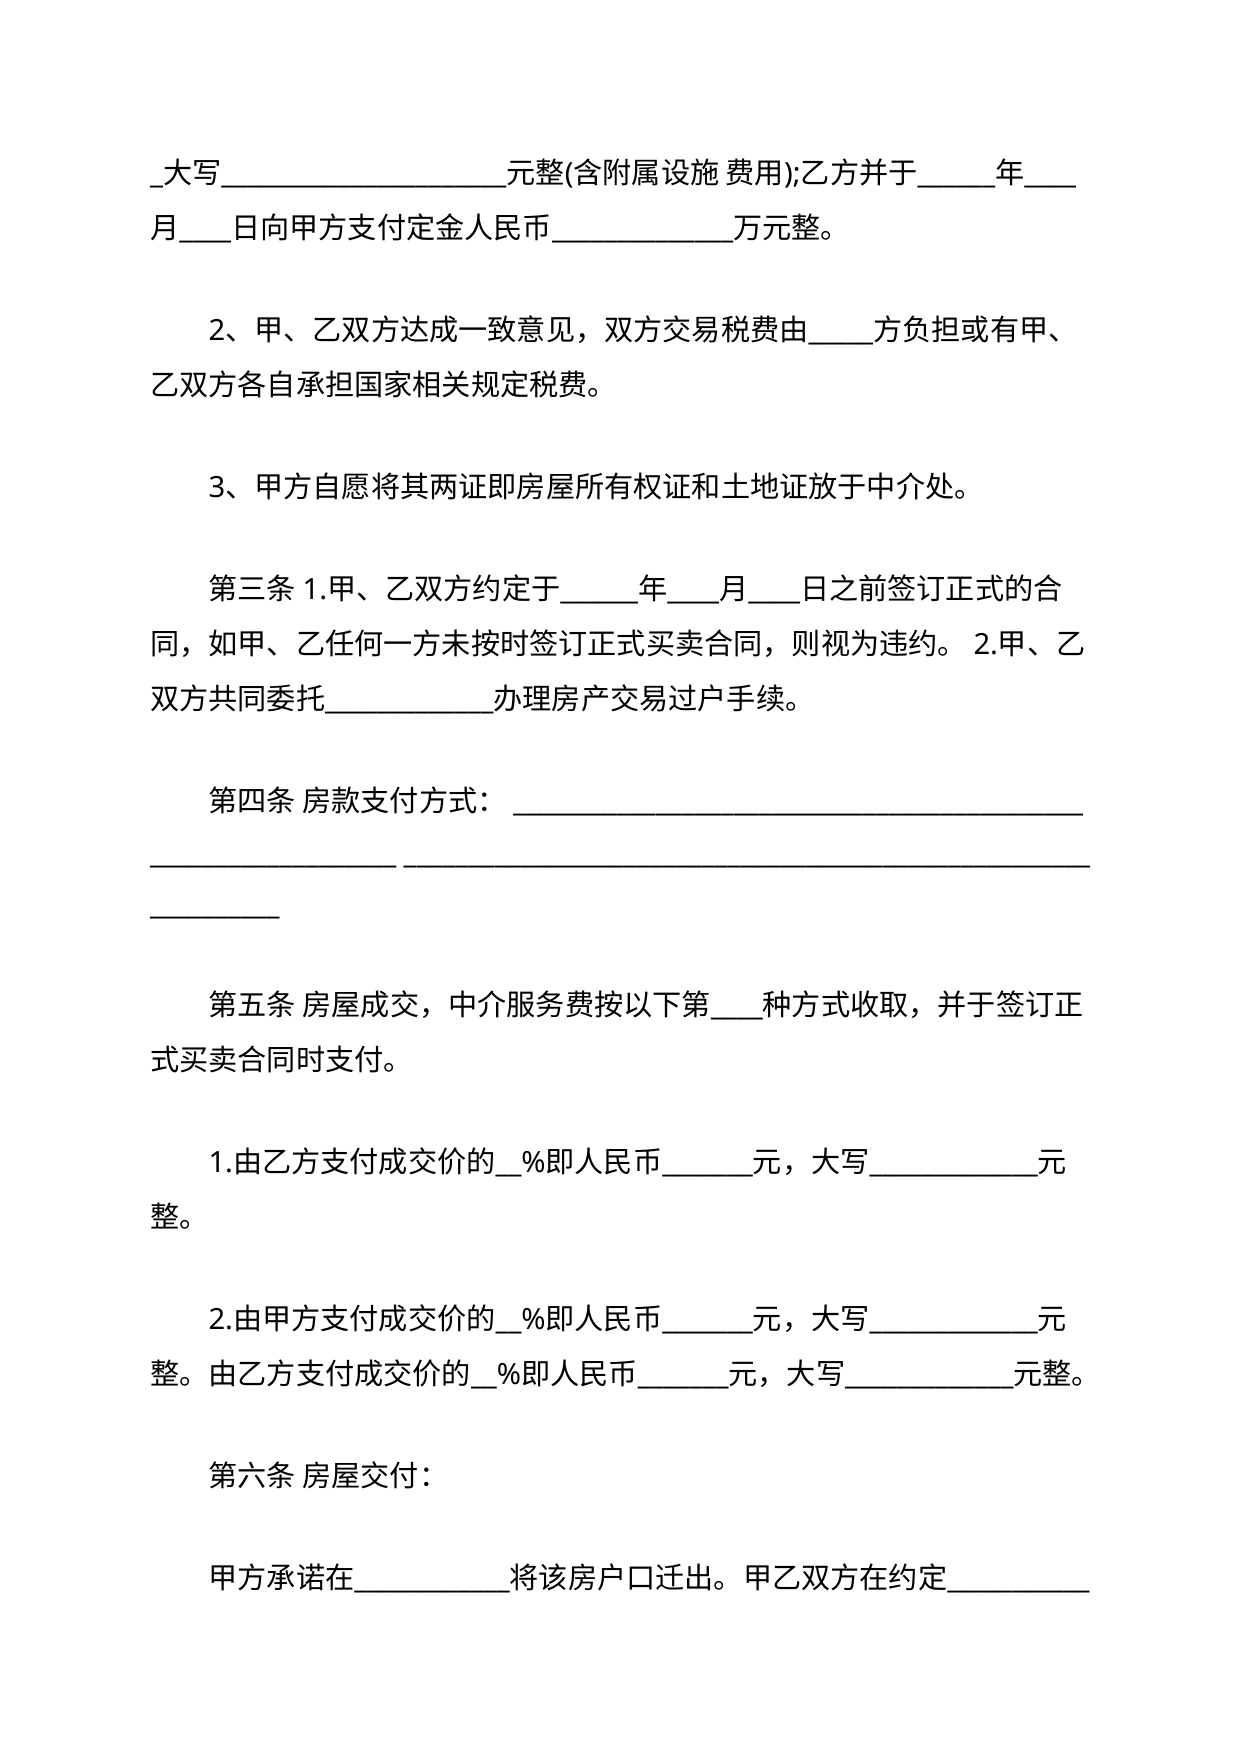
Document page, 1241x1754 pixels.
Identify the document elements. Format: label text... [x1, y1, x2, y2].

text 1.由乙方支付成交价的__%即人民币_______元，大写_____________元整。 [150, 1139, 1090, 1236]
text 第三条 1.甲、乙双方约定于______年____月____日之前签订正式的合同，如甲、乙任何一方未按时签订正式买卖合同，则视为违约。 2.甲、乙双方共同委托_____________办理房产交易过户手续。 [150, 566, 1090, 718]
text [150, 1554, 1090, 1597]
text 第六条 房屋交付： [150, 1452, 1090, 1495]
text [150, 150, 1090, 247]
text 2.由甲方支付成交价的__%即人民币_______元，大写_____________元整。由乙方支付成交价的__%即人民币_______元，大写_____________元整。 [150, 1296, 1090, 1393]
text 第五条 房屋成交，中介服务费按以下第____种方式收取，并于签订正式买卖合同时支付。 [150, 982, 1090, 1079]
text 第四条 房款支付方式： _______________________________________________________________ _______________________________________________________________ [150, 778, 1090, 923]
text 2、甲、乙双方达成一致意见，双方交易税费由_____方负担或有甲、乙双方各自承担国家相关规定税费。 [150, 307, 1090, 404]
text 3、甲方自愿将其两证即房屋所有权证和土地证放于中介处。 [150, 464, 1090, 506]
